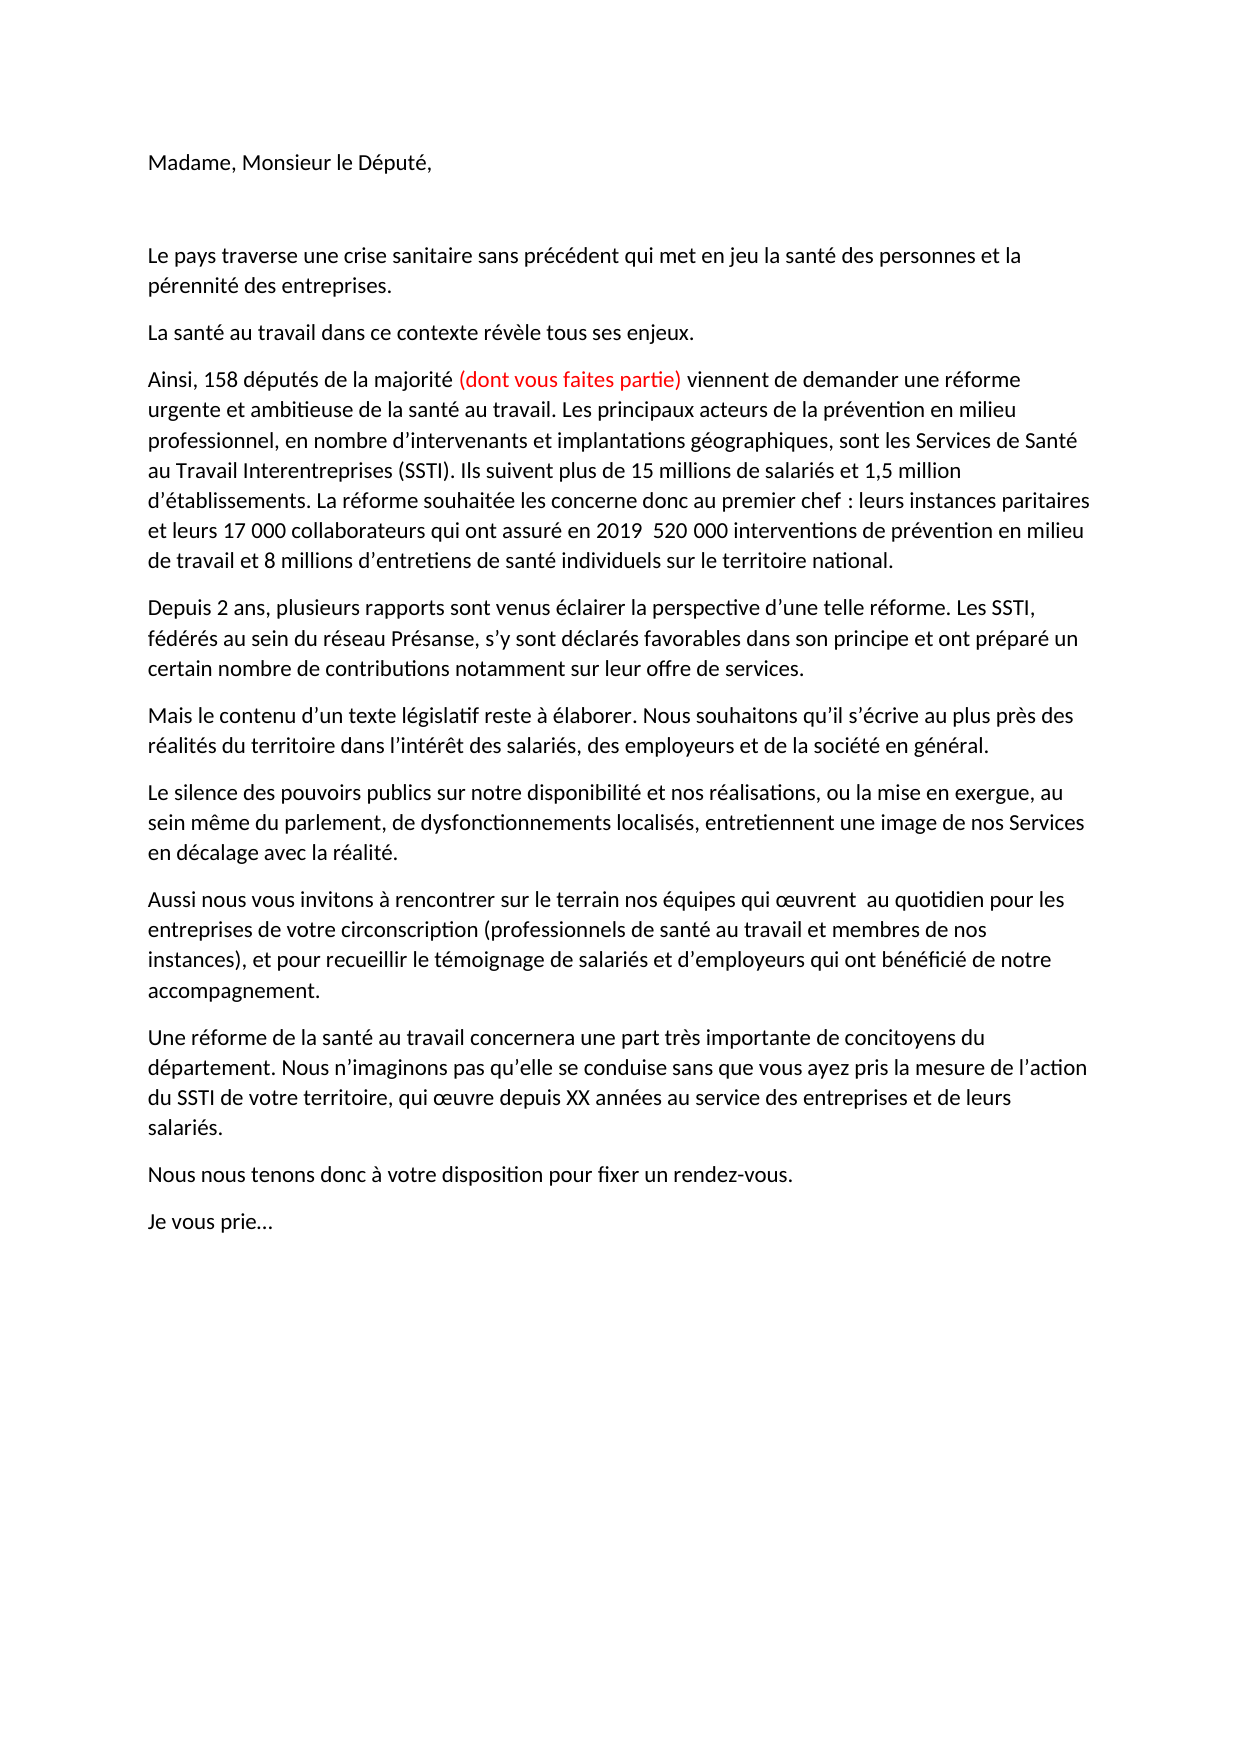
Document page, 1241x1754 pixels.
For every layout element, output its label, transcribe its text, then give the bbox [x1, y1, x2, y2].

text Depuis 2 ans, plusieurs rapports sont venus éclairer la perspective d’une telle réforme. Les SSTI, fédérés au sein du réseau Présanse, s’y sont déclarés favorables dans son principe et ont préparé un certain nombre de contributions notamment sur leur offre de services. [148, 593, 1093, 682]
text Mais le contenu d’un texte législatif reste à élaborer. Nous souhaitons qu’il s’écrive au plus près des réalités du territoire dans l’intérêt des salariés, des employeurs et de la société en général. [148, 701, 1093, 759]
text Nous nous tenons donc à votre disposition pour fixer un rendez-vous. [148, 1160, 1093, 1188]
text Une réforme de la santé au travail concernera une part très importante de concitoyens du département. Nous n’imaginons pas qu’elle se conduise sans que vous ayez pris la mesure de l’action du SSTI de votre territoire, qui œuvre depuis XX années au service des entreprises et de leurs salariés. [148, 1023, 1093, 1141]
text Le silence des pouvoirs publics sur notre disponibilité et nos réalisations, ou la mise en exergue, au sein même du parlement, de dysfonctionnements localisés, entretiennent une image de nos Services en décalage avec la réalité. [148, 778, 1093, 866]
text Ainsi, 158 députés de la majorité (dont vous faites partie) viennent de demander une réforme urgente et ambitieuse de la santé au travail. Les principaux acteurs de la prévention en milieu professionnel, en nombre d’intervenants et implantations géographiques, sont les Services de Santé au Travail Interentreprises (SSTI). Ils suivent plus de 15 millions de salariés et 1,5 million d’établissements. La réforme souhaitée les concerne donc au premier chef : leurs instances paritaires et leurs 17 000 collaborateurs qui ont assuré en 2019 520 000 interventions de prévention en milieu de travail et 8 millions d’entretiens de santé individuels sur le territoire national. [148, 365, 1093, 574]
text Madame, Monsieur le Député, [148, 148, 1093, 176]
text Je vous prie… [148, 1207, 1093, 1235]
text La santé au travail dans ce contexte révèle tous ses enjeux. [148, 318, 1093, 346]
text Le pays traverse une crise sanitaire sans précédent qui met en jeu la santé des personnes et la pérennité des entreprises. [148, 241, 1093, 299]
text Aussi nous vous invitons à rencontrer sur le terrain nos équipes qui œuvrent au quotidien pour les entreprises de votre circonscription (professionnels de santé au travail et membres de nos instances), et pour recueillir le témoignage de salariés et d’employeurs qui ont bénéficié de notre accompagnement. [148, 885, 1093, 1004]
